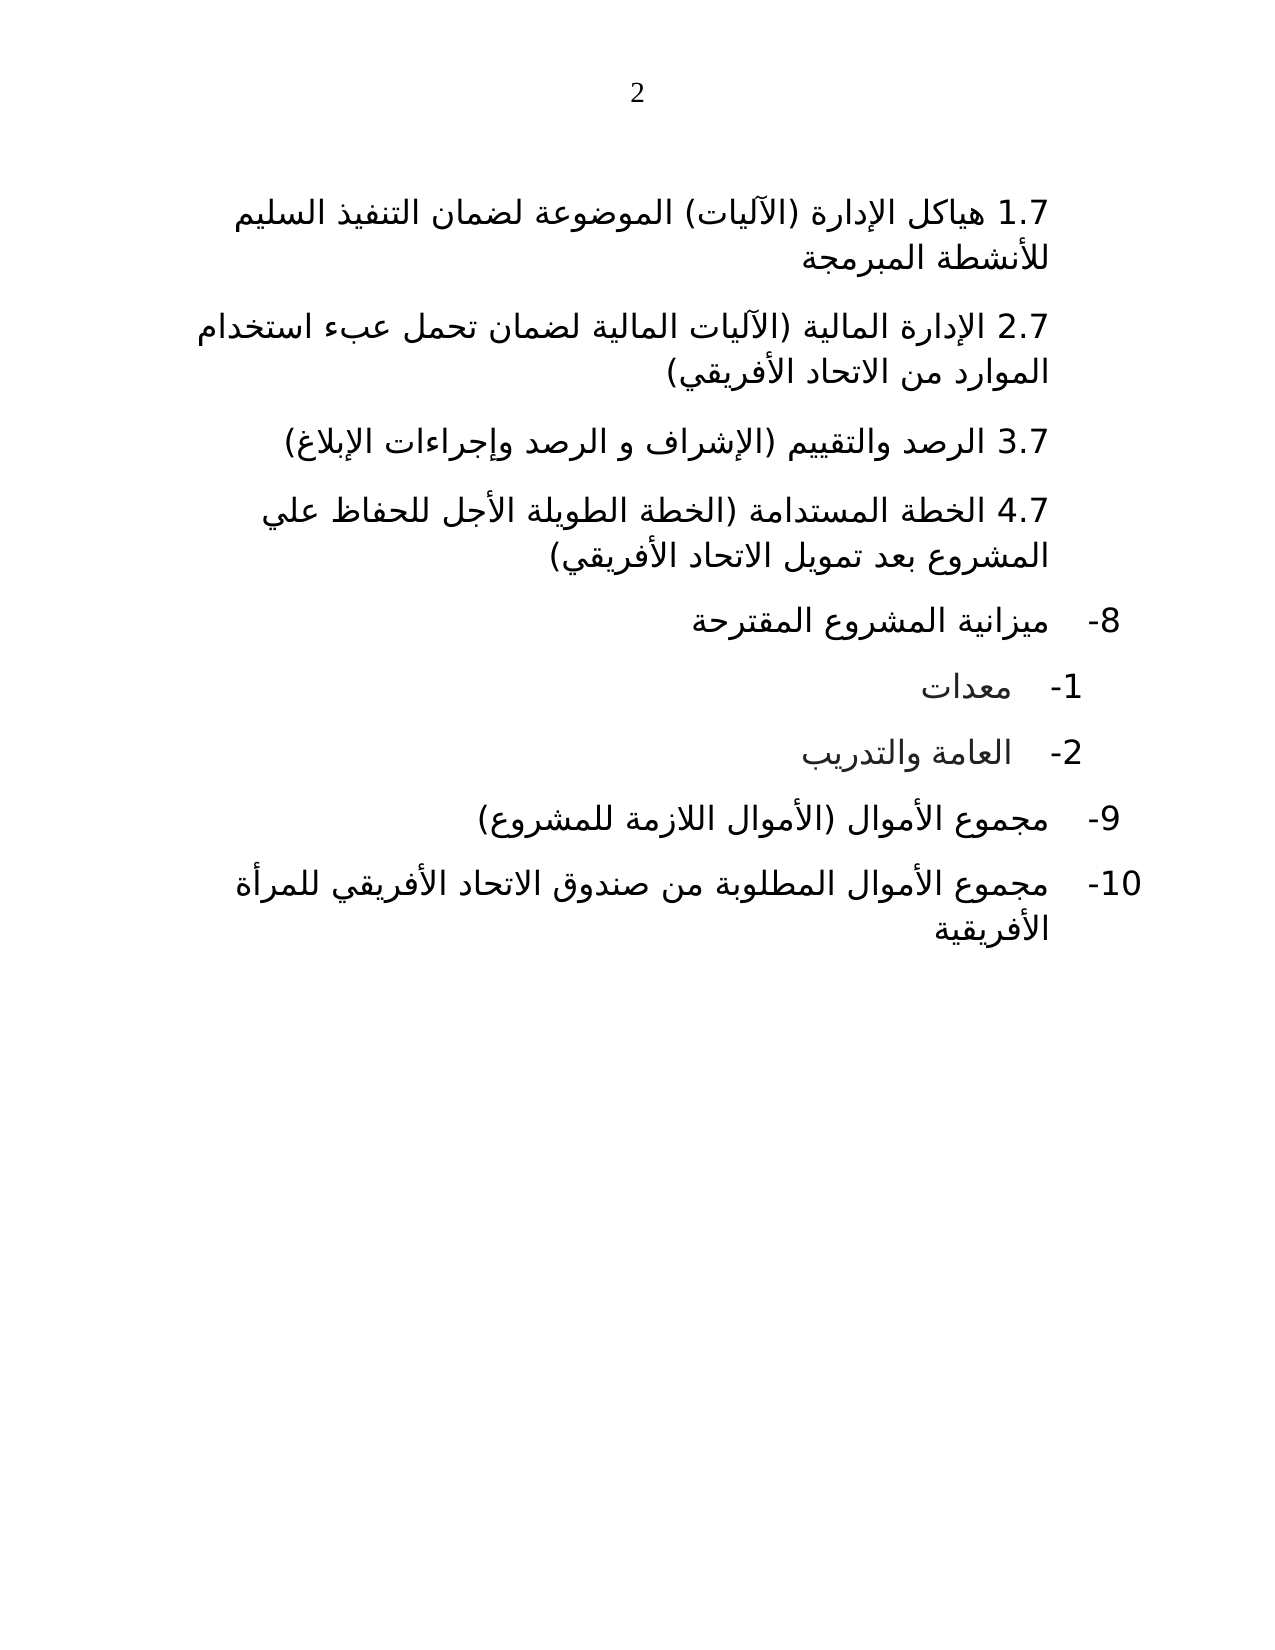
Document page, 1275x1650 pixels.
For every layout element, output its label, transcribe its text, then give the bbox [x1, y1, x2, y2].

list العامة والتدريب [150, 733, 1050, 772]
text 3.7 الرصد والتقييم (الإشراف و الرصد وإجراءات الإبلاغ) [150, 422, 1050, 461]
list مجموع الأموال (الأموال اللازمة للمشروع) [150, 799, 1087, 838]
list ميزانية المشروع المقترحة [150, 602, 1087, 641]
text 2.7 الإدارة المالية (الآليات المالية لضمان تحمل عبء استخدام الموارد من الاتحاد الأفريقي) [150, 308, 1050, 391]
list مجموع الأموال المطلوبة من صندوق الاتحاد الأفريقي للمرأة الأفريقية [150, 864, 1087, 948]
text 1.7 هياكل الإدارة (الآليات) الموضوعة لضمان التنفيذ السليم للأنشطة المبرمجة [150, 194, 1050, 277]
list معدات [150, 667, 1050, 706]
text 4.7 الخطة المستدامة (الخطة الطويلة الأجل للحفاظ علي المشروع بعد تمويل الاتحاد الأفريقي) [150, 492, 1050, 575]
